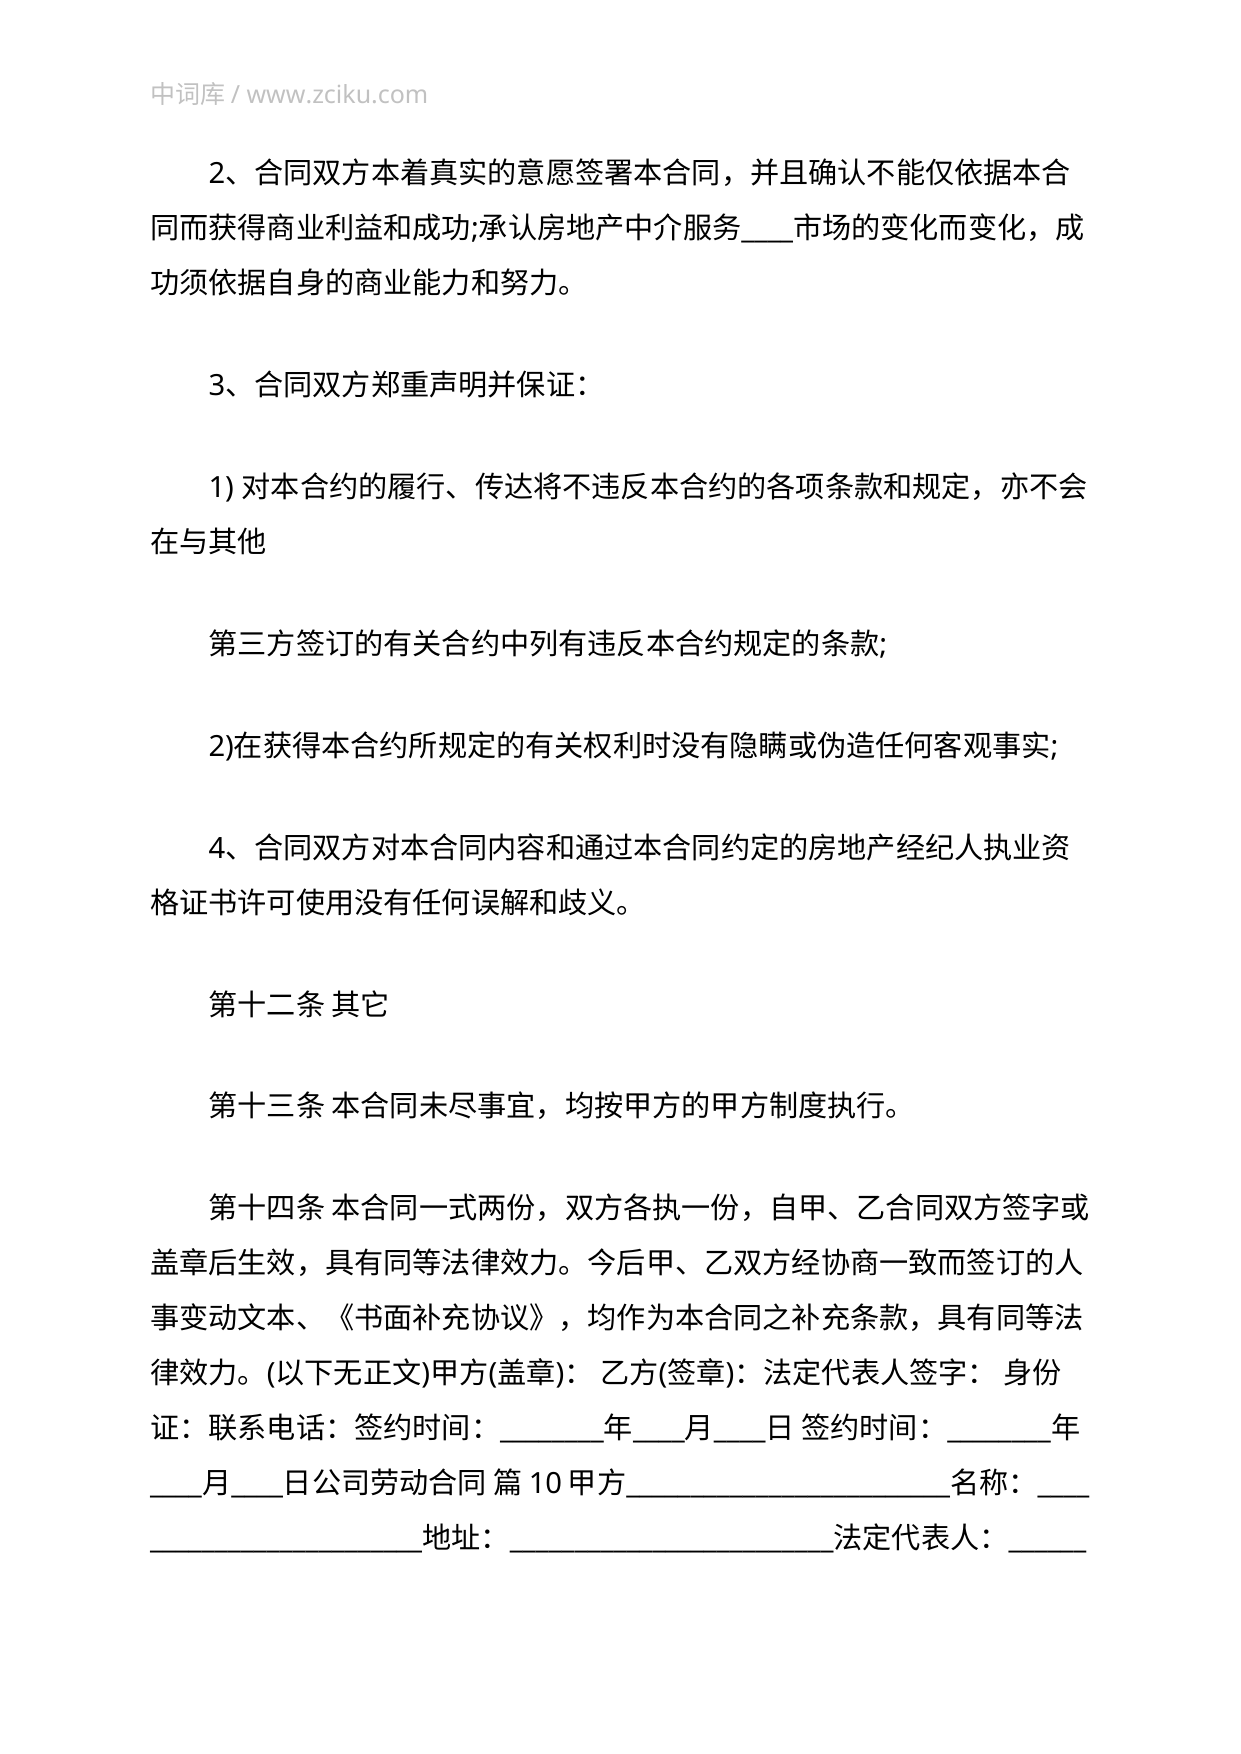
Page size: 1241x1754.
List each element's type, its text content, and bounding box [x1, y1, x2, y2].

text 第三方签订的有关合约中列有违反本合约规定的条款; [150, 621, 1090, 663]
text 2、合同双方本着真实的意愿签署本合同，并且确认不能仅依据本合同而获得商业利益和成功;承认房地产中介服务____市场的变化而变化，成功须依据自身的商业能力和努力。 [150, 150, 1090, 302]
text 第十二条 其它 [150, 981, 1090, 1023]
text 3、合同双方郑重声明并保证： [150, 362, 1090, 404]
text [150, 1185, 1090, 1557]
text 2)在获得本合约所规定的有关权利时没有隐瞒或伪造任何客观事实; [150, 722, 1090, 765]
text 第十三条 本合同未尽事宜，均按甲方的甲方制度执行。 [150, 1083, 1090, 1125]
text 4、合同双方对本合同内容和通过本合同约定的房地产经纪人执业资格证书许可使用没有任何误解和歧义。 [150, 824, 1090, 922]
text 1) 对本合约的履行、传达将不违反本合约的各项条款和规定，亦不会在与其他 [150, 464, 1090, 561]
